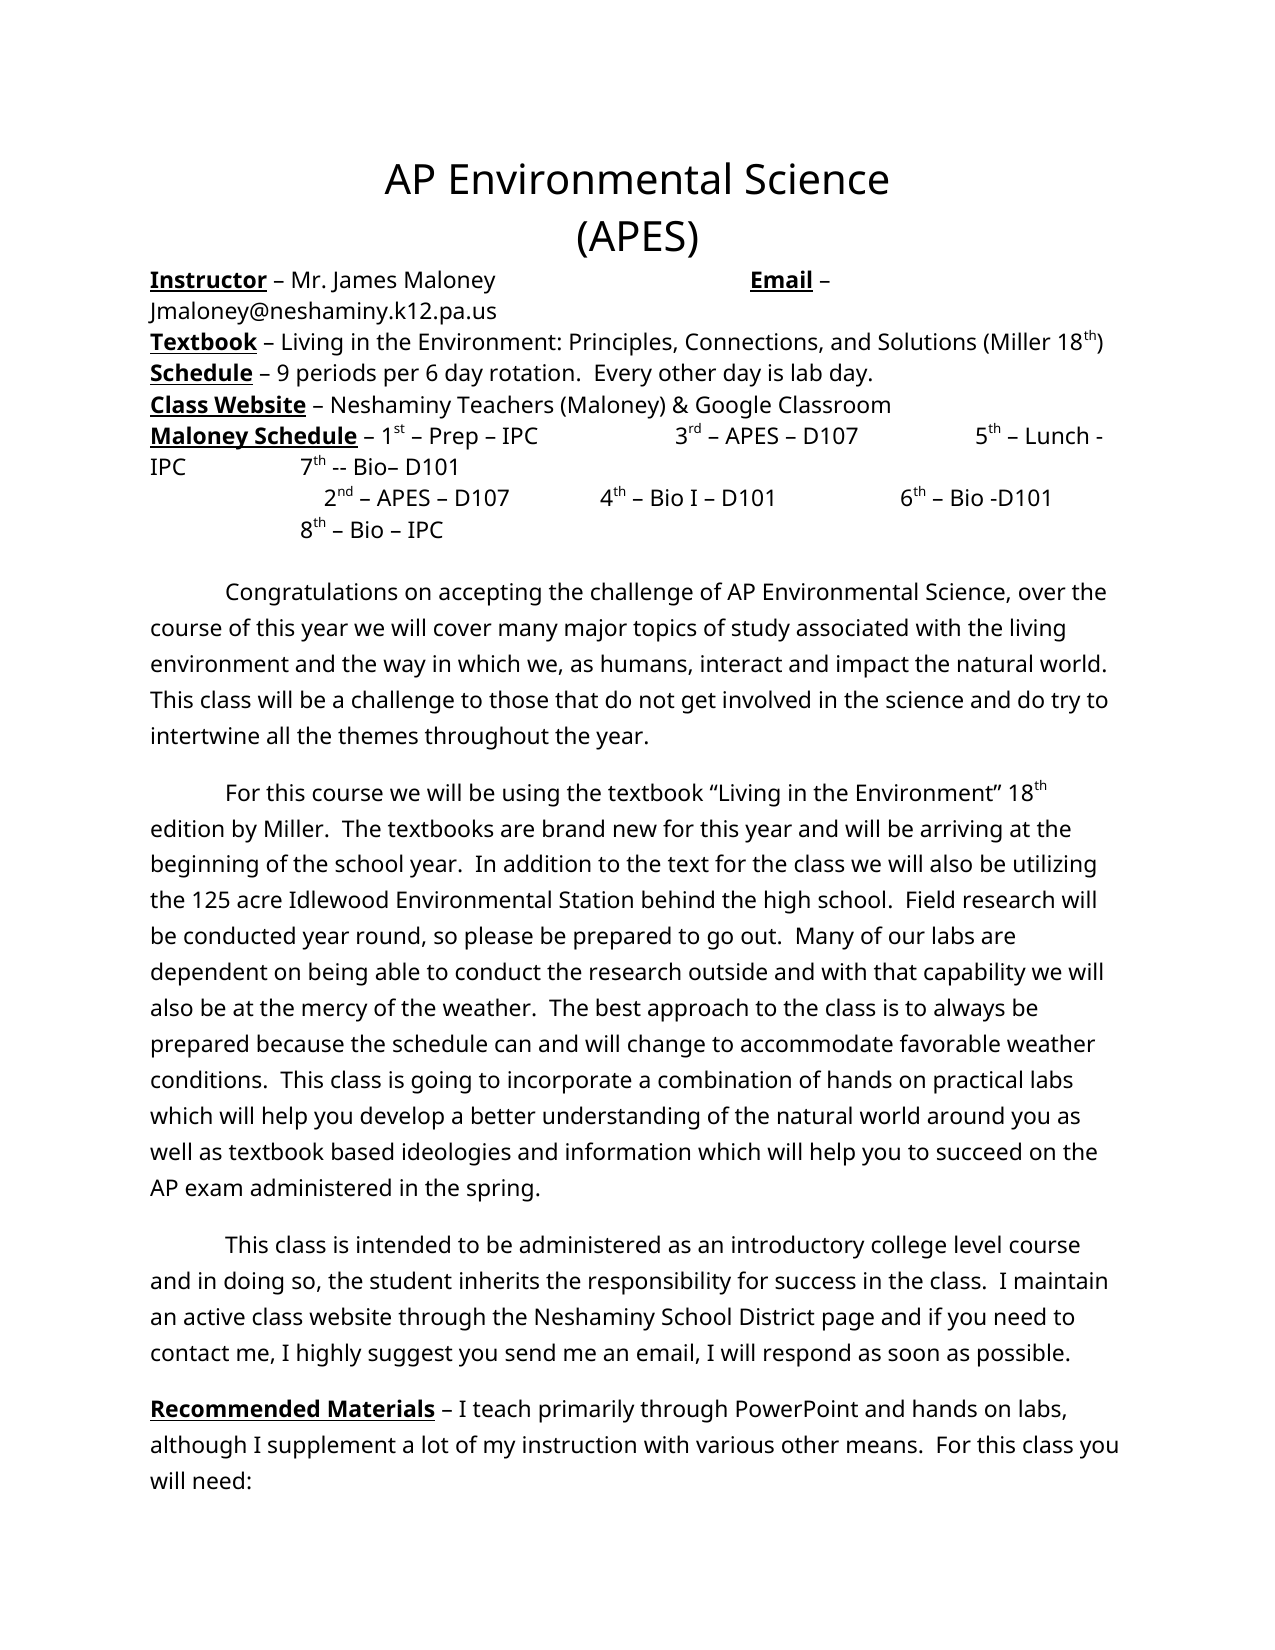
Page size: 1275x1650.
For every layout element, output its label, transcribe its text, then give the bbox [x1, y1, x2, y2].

text Textbook – Living in the Environment: Principles, Connections, and Solutions (Miller 18th) [150, 326, 1125, 357]
text This class is intended to be administered as an introductory college level course and in doing so, the student inherits the responsibility for success in the class. I maintain an active class website through the Neshaminy School District page and if you need to contact me, I highly suggest you send me an email, I will respond as soon as possible. [150, 1229, 1125, 1368]
text Maloney Schedule – 1st – Prep – IPC 3rd – APES – D107 5th – Lunch - IPC 7th -- Bio– D101 [150, 420, 1125, 482]
text 2nd – APES – D107 4th – Bio I – D101 6th – Bio -D101 8th – Bio – IPC [150, 482, 1125, 545]
text Instructor – Mr. James Maloney Email – Jmaloney@neshaminy.k12.pa.us [150, 263, 1125, 326]
text Recommended Materials – I teach primarily through PowerPoint and hands on labs, although I supplement a lot of my instruction with various other means. For this class you will need: [150, 1393, 1125, 1496]
text AP Environmental Science [150, 150, 1125, 207]
text Schedule – 9 periods per 6 day rotation. Every other day is lab day. [150, 357, 1125, 388]
text For this course we will be using the textbook “Living in the Environment” 18th edition by Miller. The textbooks are brand new for this year and will be arriving at the beginning of the school year. In addition to the text for the class we will also be utilizing the 125 acre Idlewood Environmental Station behind the high school. Field research will be conducted year round, so please be prepared to go out. Many of our labs are dependent on being able to conduct the research outside and with that capability we will also be at the mercy of the weather. The best approach to the class is to always be prepared because the schedule can and will change to accommodate favorable weather conditions. This class is going to incorporate a combination of hands on practical labs which will help you develop a better understanding of the natural world around you as well as textbook based ideologies and information which will help you to succeed on the AP exam administered in the spring. [150, 777, 1125, 1203]
text (APES) [150, 207, 1125, 263]
text Class Website – Neshaminy Teachers (Maloney) & Google Classroom [150, 388, 1125, 420]
text Congratulations on accepting the challenge of AP Environmental Science, over the course of this year we will cover many major topics of study associated with the living environment and the way in which we, as humans, interact and impact the natural world. This class will be a challenge to those that do not get involved in the science and do try to intertwine all the themes throughout the year. [150, 576, 1125, 751]
